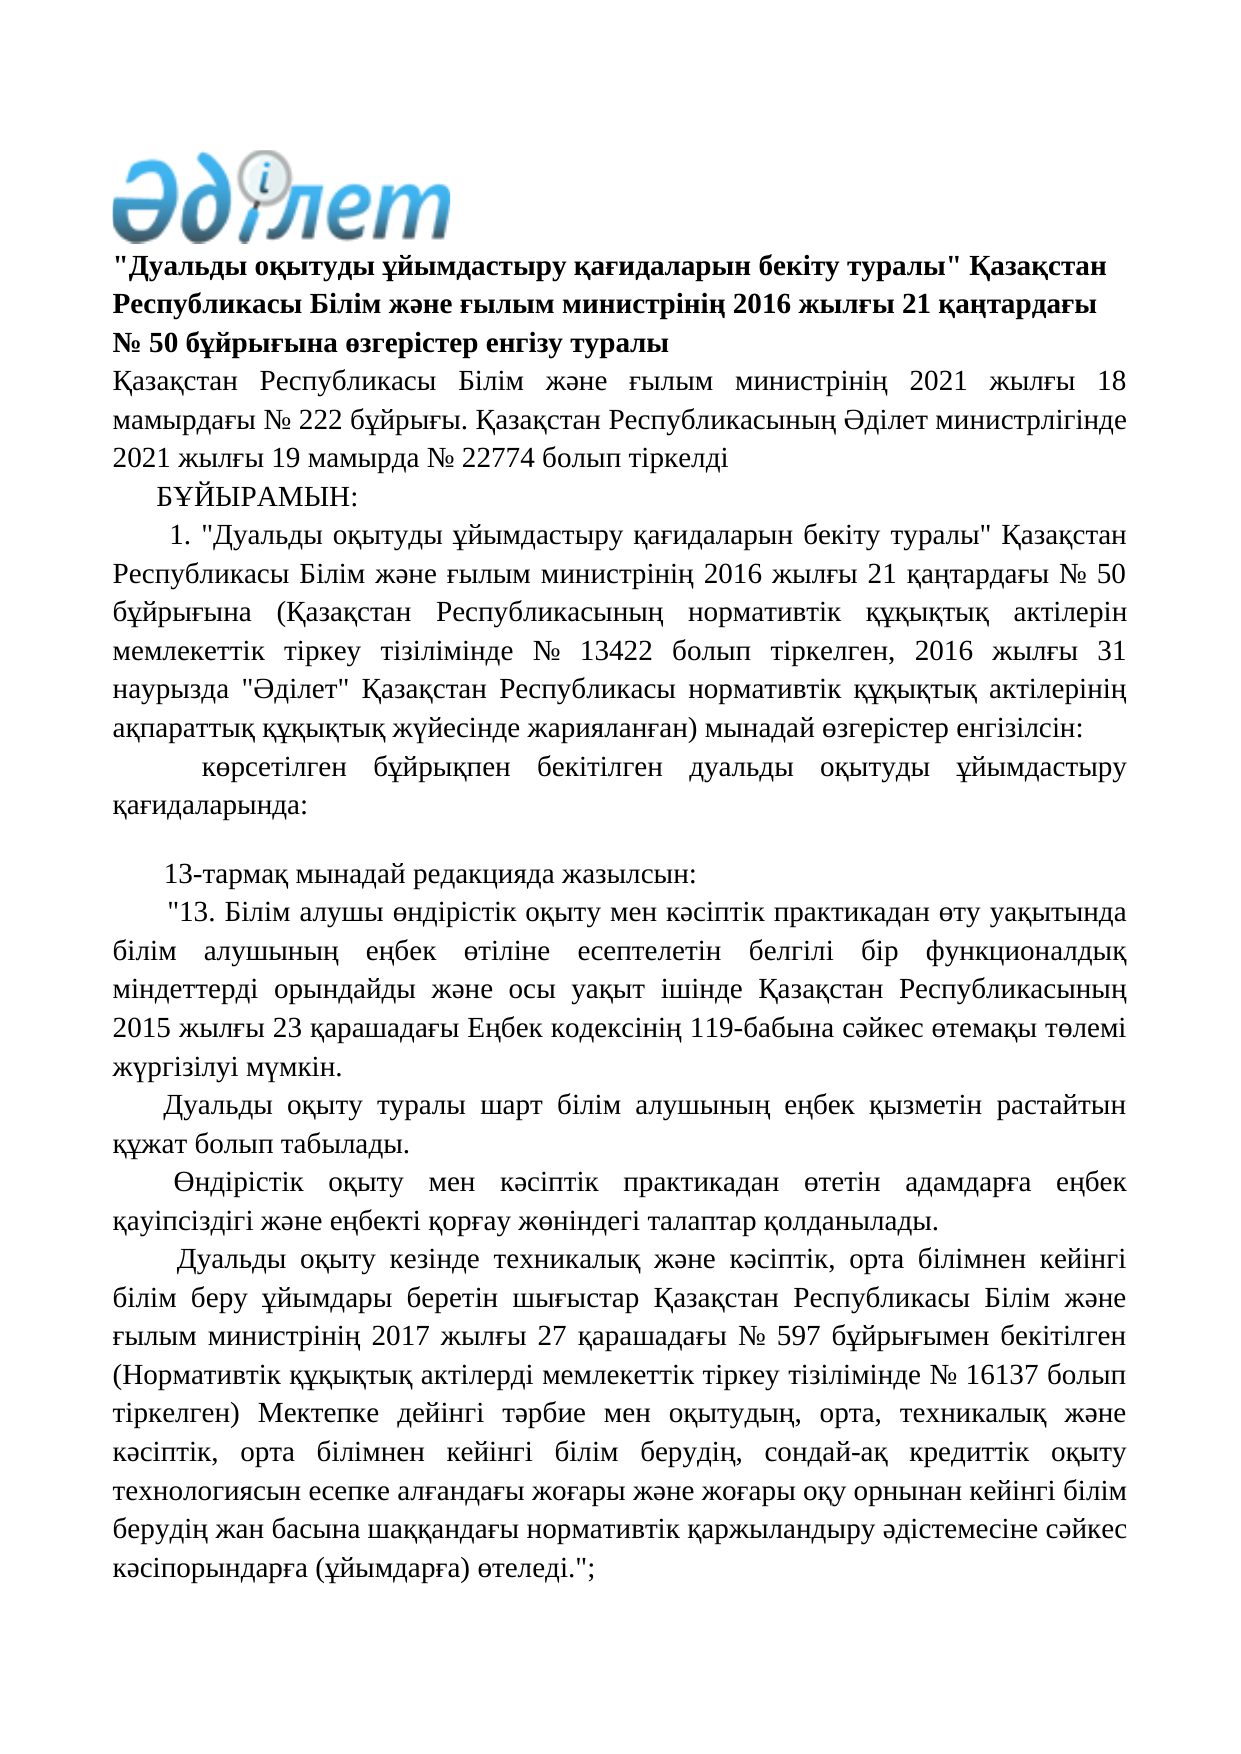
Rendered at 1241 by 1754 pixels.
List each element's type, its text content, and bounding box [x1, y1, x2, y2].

text Қазақстан Республикасы Білім және ғылым министрінің 2021 жылғы 18 мамырдағы № 222 бұйрығы. Қазақстан Республикасының Әділет министрлігінде 2021 жылғы 19 мамырда № 22774 болып тіркелді [112, 363, 1128, 474]
text Өндірістік оқыту мен кәсіптік практикадан өтетін адамдарға еңбек қауіпсіздігі және еңбекті қорғау жөніндегі талаптар қолданылады. [112, 1164, 1128, 1236]
text 1. "Дуальды оқытуды ұйымдастыру қағидаларын бекіту туралы" Қазақстан Республикасы Білім және ғылым министрінің 2016 жылғы 21 қаңтардағы № 50 бұйрығына (Қазақстан Республикасының нормативтік құқықтық актілерін мемлекеттік тіркеу тізілімінде № 13422 болып тіркелген, 2016 жылғы 31 наурызда "Әділет" Қазақстан Республикасы нормативтік құқықтық актілерінің ақпараттық құқықтық жүйесінде жарияланған) мынадай өзгерістер енгізілсін: [112, 517, 1128, 744]
picture [112, 150, 451, 244]
text көрсетілген бұйрықпен бекітілген дуальды оқытуды ұйымдастыру қағидаларында: [112, 749, 1128, 821]
text 13-тармақ мынадай редакцияда жазылсын: [112, 856, 1128, 889]
text "Дуальды оқытуды ұйымдастыру қағидаларын бекіту туралы" Қазақстан Республикасы Білім және ғылым министрінің 2016 жылғы 21 қаңтардағы № 50 бұйрығына өзгерістер енгізу туралы [112, 248, 1128, 358]
text БҰЙЫРАМЫН: [112, 479, 1128, 512]
text Дуальды оқыту туралы шарт білім алушының еңбек қызметін растайтын құжат болып табылады. [112, 1087, 1128, 1159]
text "13. Білім алушы өндірістік оқыту мен кәсіптік практикадан өту уақытында білім алушының еңбек өтіліне есептелетін белгілі бір функционалдық міндеттерді орындайды және осы уақыт ішінде Қазақстан Республикасының 2015 жылғы 23 қарашадағы Еңбек кодексінің 119-бабына сәйкес өтемақы төлемі жүргізілуі мүмкін. [112, 894, 1128, 1082]
text Дуальды оқыту кезінде техникалық және кәсіптік, орта білімнен кейінгі білім беру ұйымдары беретін шығыстар Қазақстан Республикасы Білім және ғылым министрінің 2017 жылғы 27 қарашадағы № 597 бұйрығымен бекітілген (Нормативтік құқықтық актілерді мемлекеттік тіркеу тізілімінде № 16137 болып тіркелген) Мектепке дейінгі тәрбие мен оқытудың, орта, техникалық және кәсіптік, орта білімнен кейінгі білім берудің, сондай-ақ кредиттік оқыту технологиясын есепке алғандағы жоғары және жоғары оқу орнынан кейінгі білім берудің жан басына шаққандағы нормативтік қаржыландыру әдістемесіне сәйкес кәсіпорындарға (ұйымдарға) өтеледі."; [112, 1241, 1128, 1583]
